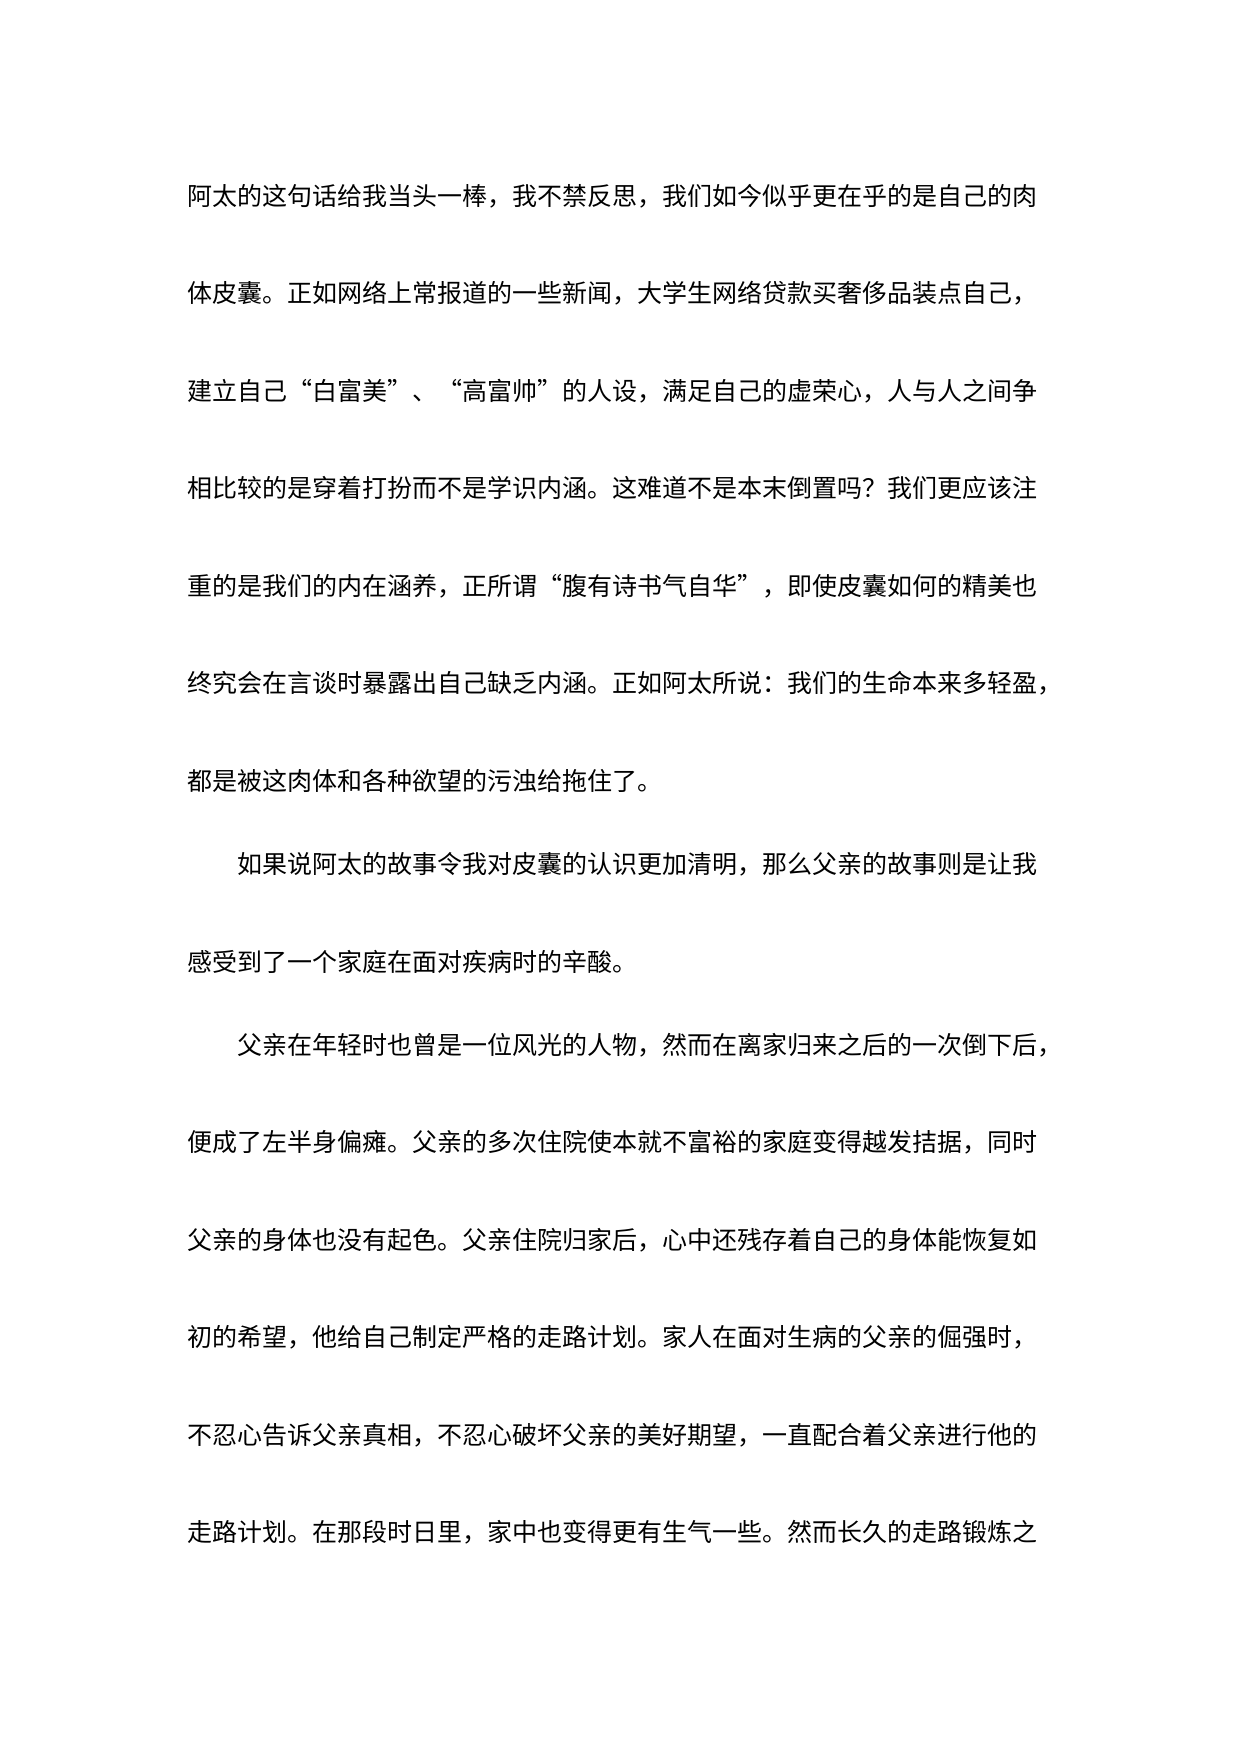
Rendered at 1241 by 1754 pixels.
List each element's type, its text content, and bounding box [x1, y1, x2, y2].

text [187, 162, 1053, 812]
text 如果说阿太的故事令我对皮囊的认识更加清明，那么父亲的故事则是让我感受到了一个家庭在面对疾病时的辛酸。 [187, 830, 1053, 993]
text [187, 1011, 1053, 1563]
